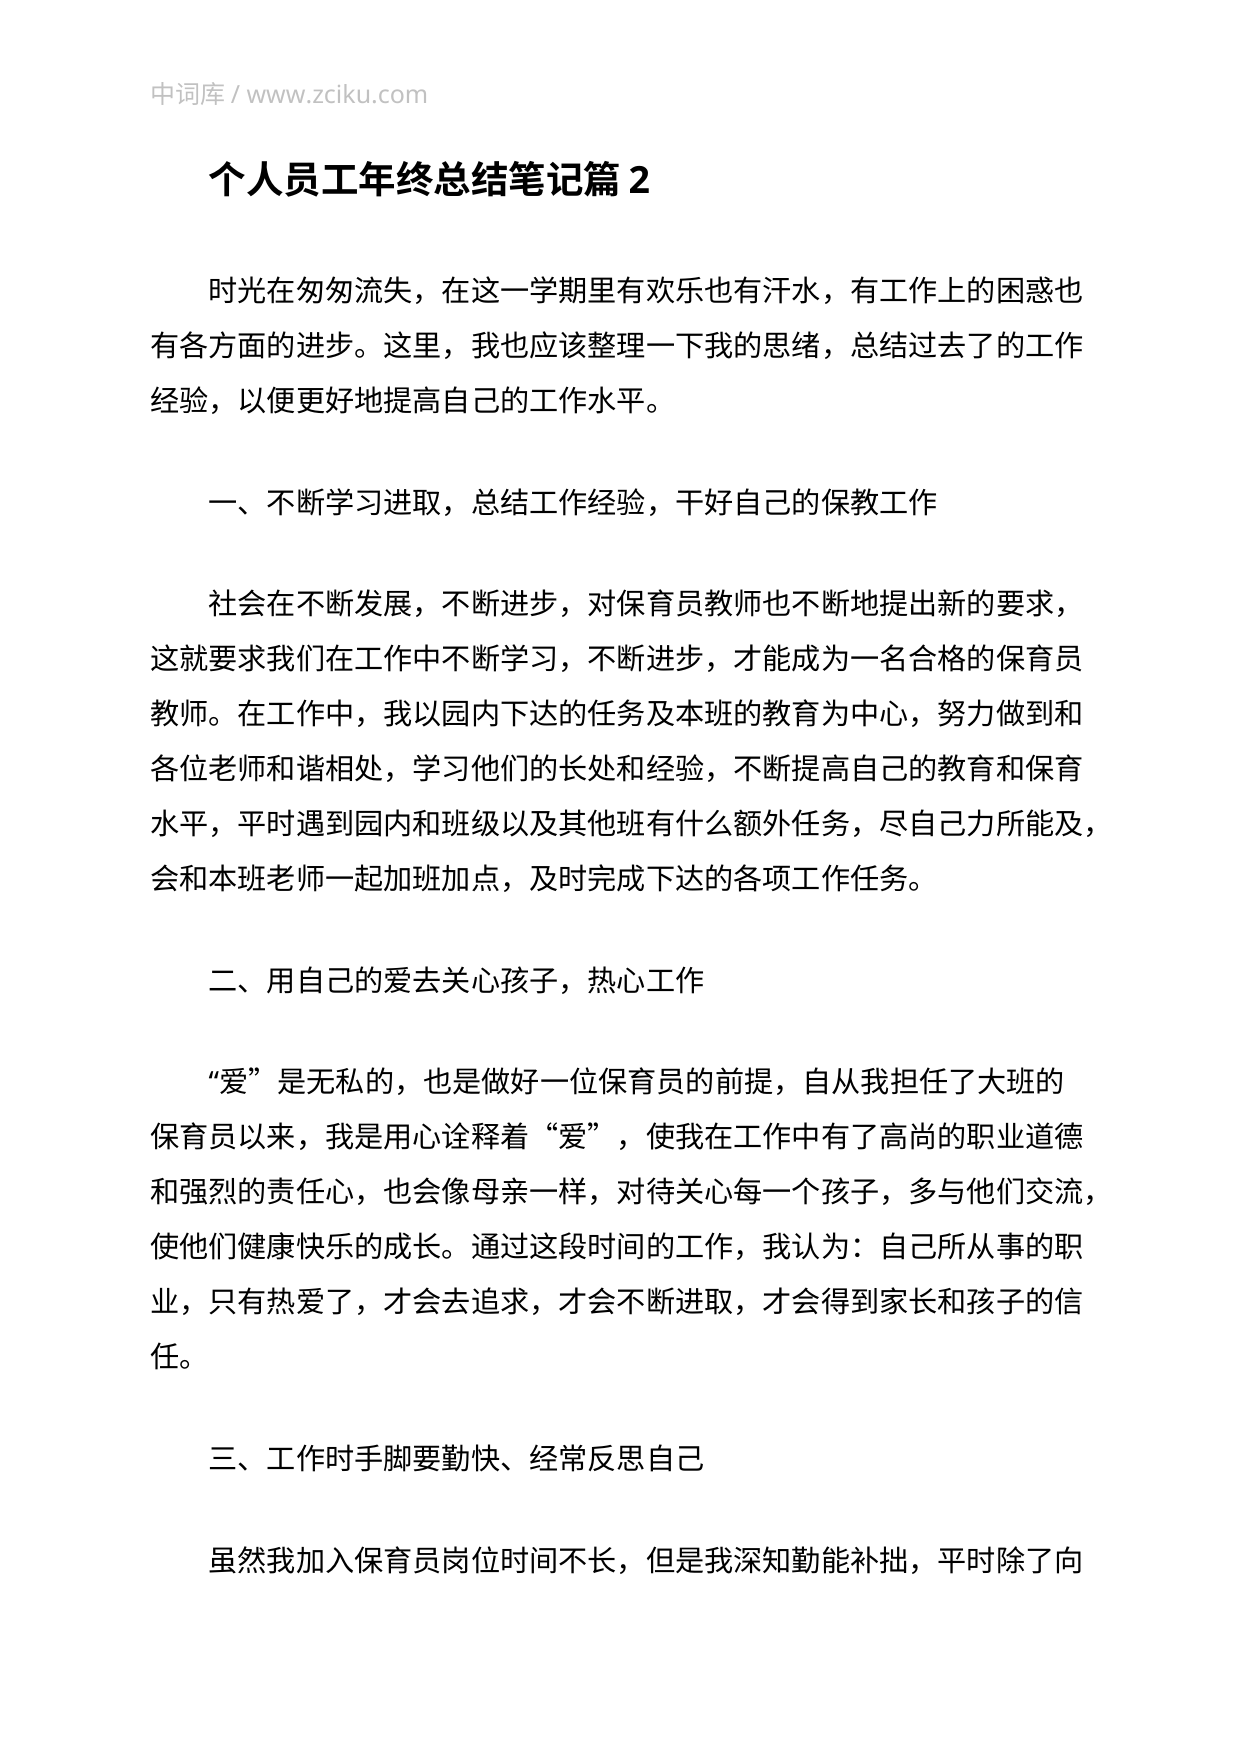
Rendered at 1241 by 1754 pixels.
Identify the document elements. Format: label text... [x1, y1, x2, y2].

text “爱”是无私的，也是做好一位保育员的前提，自从我担任了大班的保育员以来，我是用心诠释着“爱”，使我在工作中有了高尚的职业道德和强烈的责任心，也会像母亲一样，对待关心每一个孩子，多与他们交流，使他们健康快乐的成长。通过这段时间的工作，我认为：自己所从事的职业，只有热爱了，才会去追求，才会不断进取，才会得到家长和孩子的信任。 [150, 1059, 1090, 1376]
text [150, 1537, 1090, 1579]
text 三、工作时手脚要勤快、经常反思自己 [150, 1435, 1090, 1478]
text 社会在不断发展，不断进步，对保育员教师也不断地提出新的要求，这就要求我们在工作中不断学习，不断进步，才能成为一名合格的保育员教师。在工作中，我以园内下达的任务及本班的教育为中心，努力做到和各位老师和谐相处，学习他们的长处和经验，不断提高自己的教育和保育水平，平时遇到园内和班级以及其他班有什么额外任务，尽自己力所能及，会和本班老师一起加班加点，及时完成下达的各项工作任务。 [150, 581, 1090, 898]
text 个人员工年终总结笔记篇2 [150, 150, 1090, 204]
text 二、用自己的爱去关心孩子，热心工作 [150, 957, 1090, 999]
text 时光在匆匆流失，在这一学期里有欢乐也有汗水，有工作上的困惑也有各方面的进步。这里，我也应该整理一下我的思绪，总结过去了的工作经验，以便更好地提高自己的工作水平。 [150, 268, 1090, 420]
text 一、不断学习进取，总结工作经验，干好自己的保教工作 [150, 479, 1090, 521]
